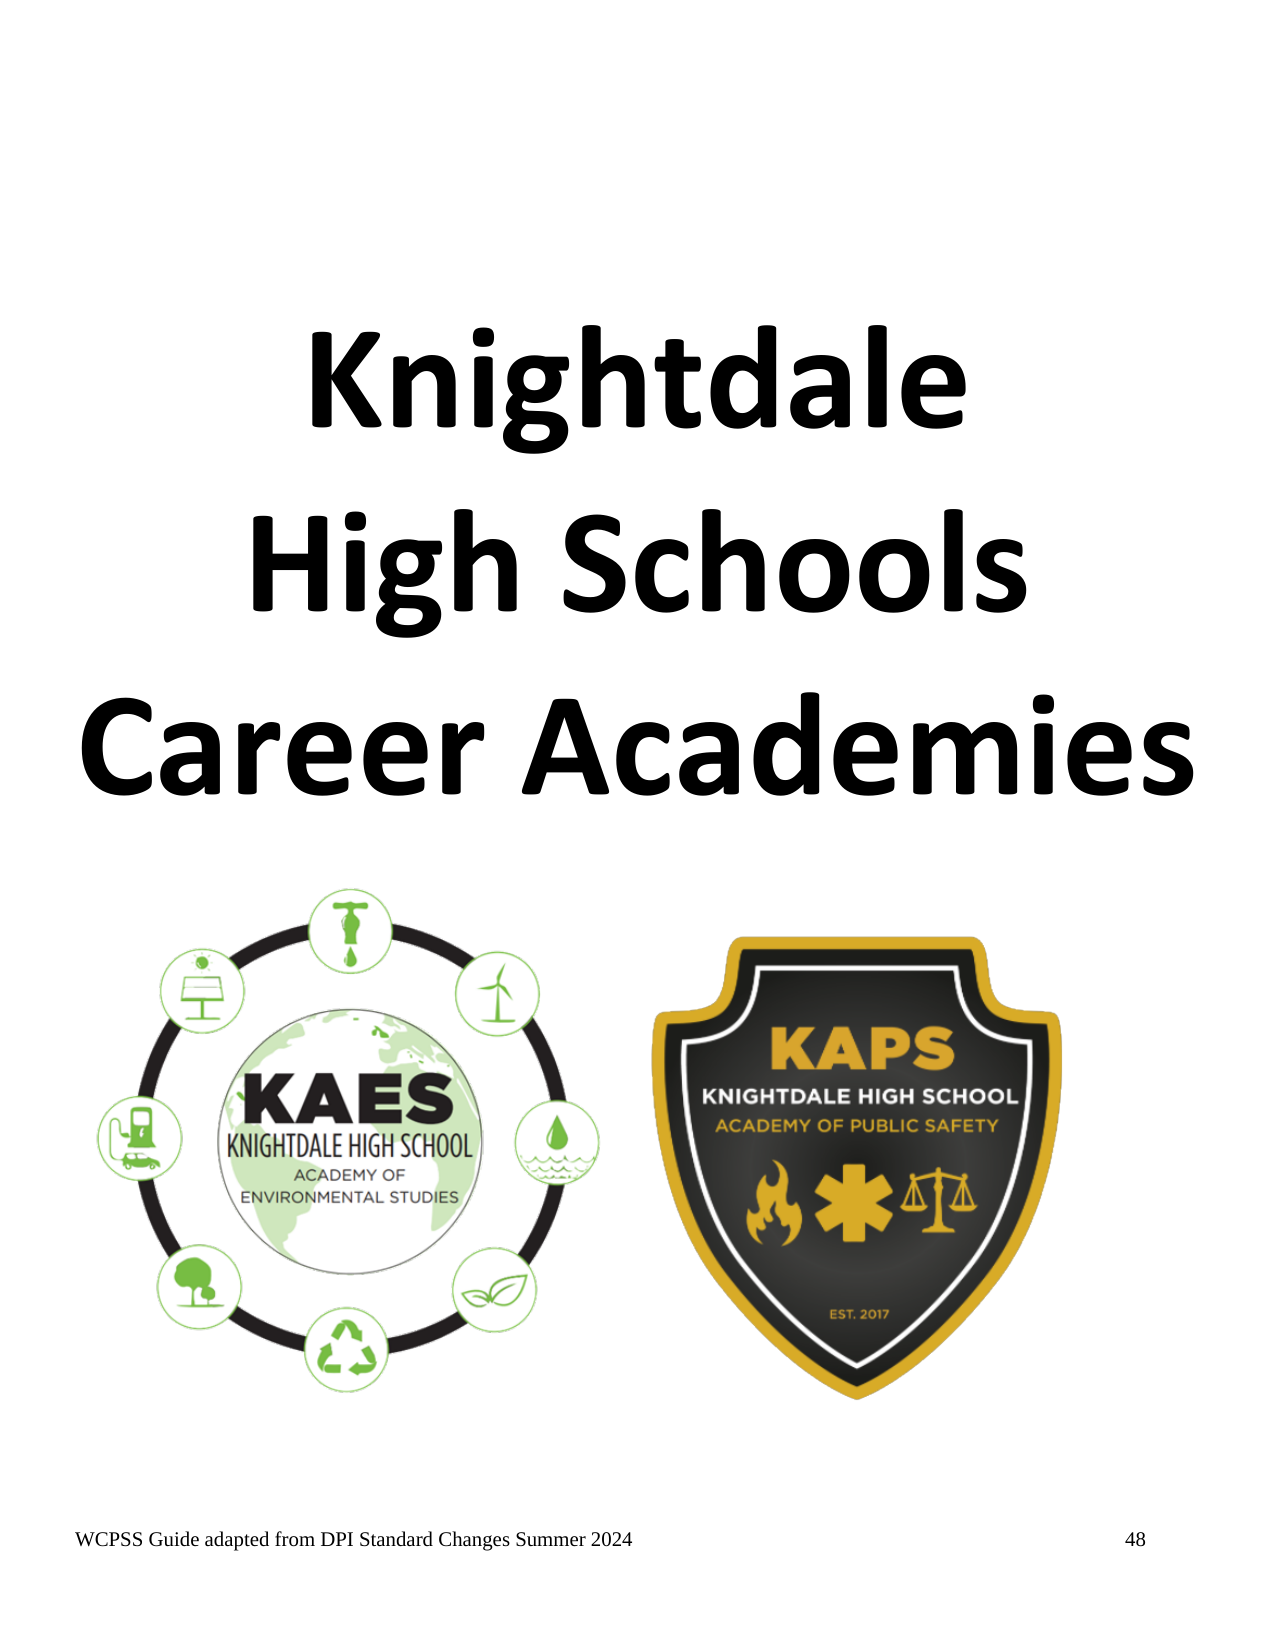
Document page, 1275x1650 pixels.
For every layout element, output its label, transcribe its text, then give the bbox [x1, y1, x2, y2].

picture [75, 831, 1113, 1410]
text Knightdale [75, 282, 1200, 465]
text Career Academies [75, 648, 1200, 832]
text High Schools [75, 465, 1200, 648]
